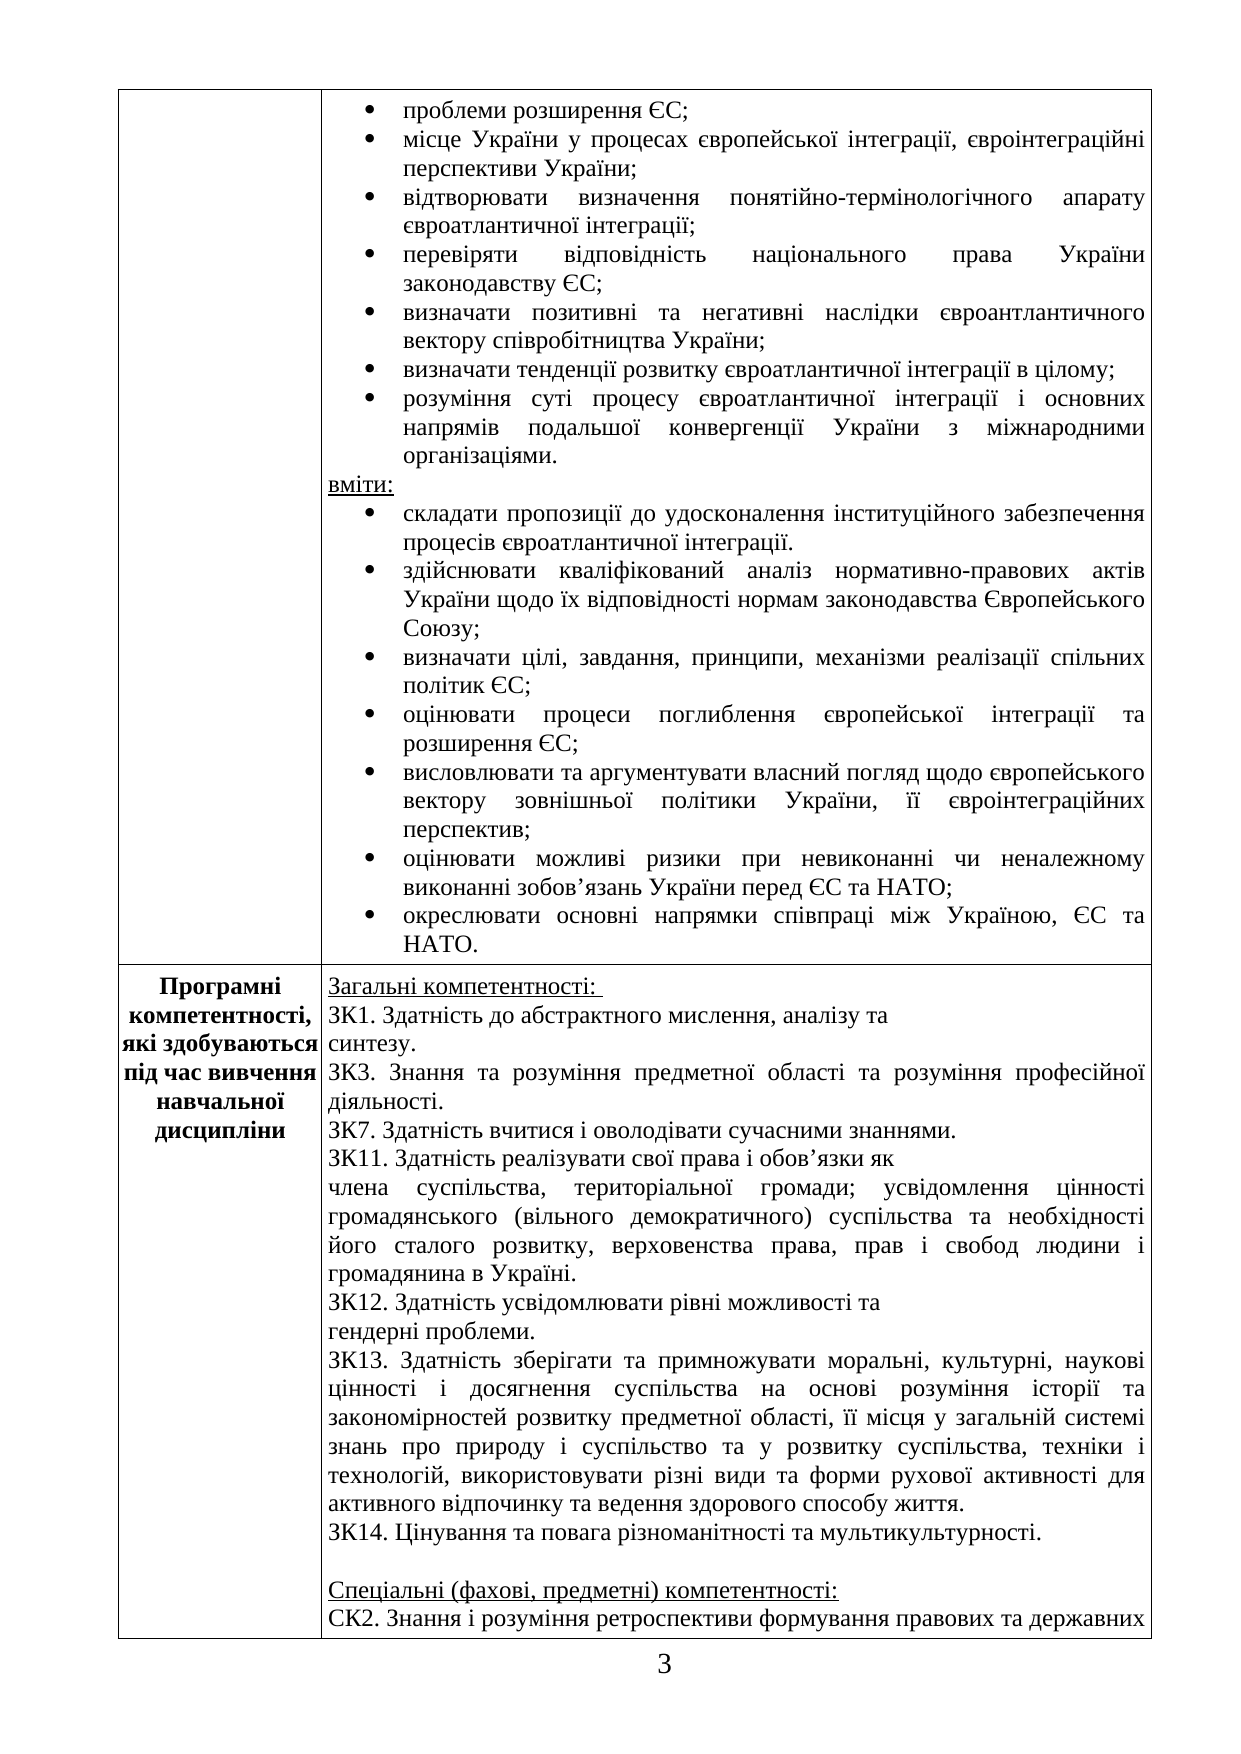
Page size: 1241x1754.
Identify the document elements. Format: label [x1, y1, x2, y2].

table_cell [322, 965, 1151, 1638]
table_header [322, 90, 1151, 964]
table_header [119, 90, 321, 964]
table_cell [119, 965, 321, 1638]
